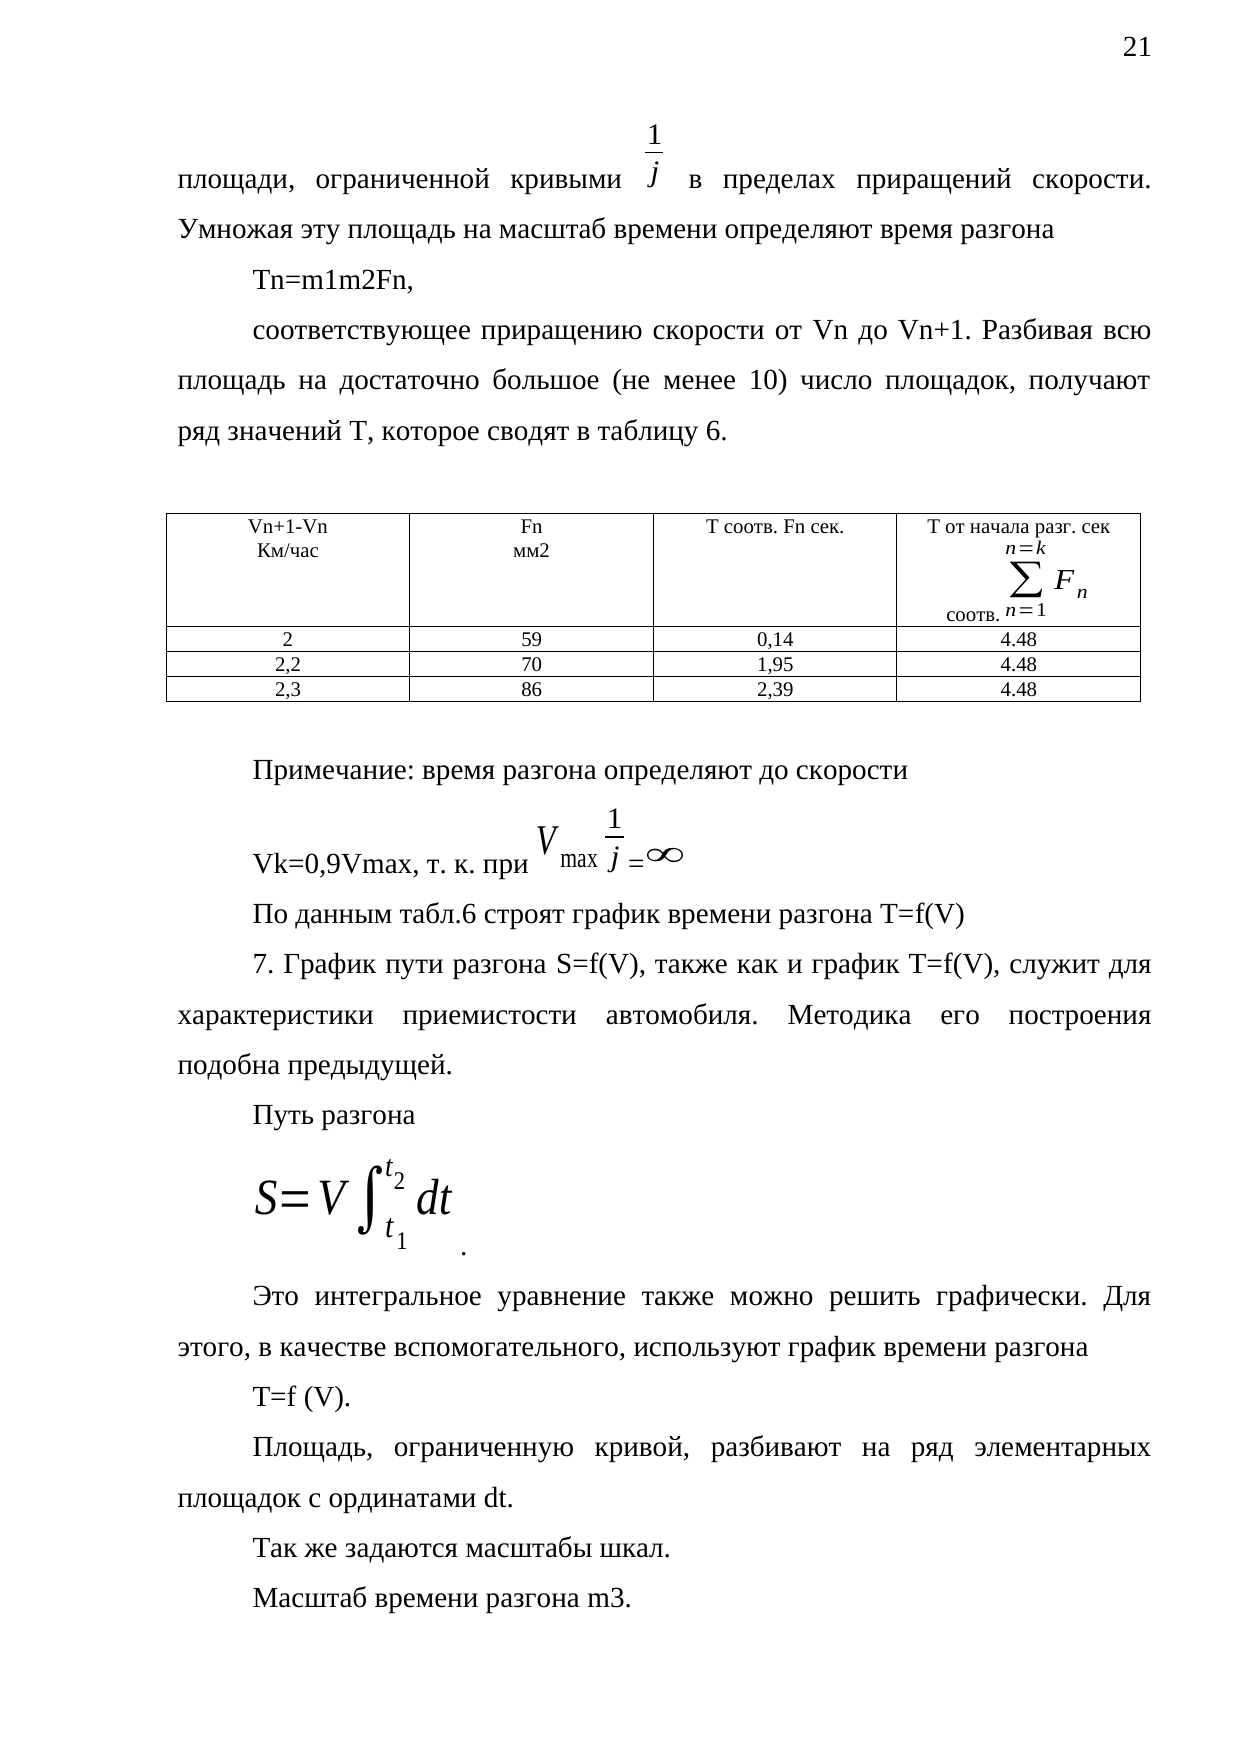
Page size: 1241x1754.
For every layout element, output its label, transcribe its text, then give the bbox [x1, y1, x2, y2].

text Масштаб времени разгона m3. [177, 1580, 1152, 1614]
table_cell 2,3 [167, 677, 409, 701]
table_cell 86 [410, 677, 653, 701]
table_cell 1,95 [654, 652, 896, 676]
text Vk=0,9Vmax, т. к. при = [177, 803, 1152, 879]
table_header Vn+1-Vn Км/час [167, 514, 409, 626]
table_cell 70 [410, 652, 653, 676]
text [177, 118, 1152, 245]
text Так же задаются масштабы шкал. [177, 1530, 1152, 1564]
table_cell 0,14 [654, 627, 896, 651]
table_header Fn мм2 [410, 514, 653, 626]
table_cell 4.48 [897, 677, 1140, 701]
text Примечание: время разгона определяют до скорости [177, 752, 1152, 786]
table_cell 2 [167, 627, 409, 651]
text T=f (V). [177, 1379, 1152, 1413]
text Путь разгона [177, 1097, 1152, 1131]
table_header T соотв. Fn сек. [654, 514, 896, 626]
text 7. График пути разгона S=f(V), также как и график Т=f(V), служит для характеристики приемистости автомобиля. Методика его построения подобна предыдущей. [177, 946, 1152, 1081]
text Площадь, ограниченную кривой, разбивают на ряд элементарных площадок с ординатами dt. [177, 1429, 1152, 1513]
table_header Т от начала разг. сек соотв. [897, 514, 1140, 626]
table_cell 2,2 [167, 652, 409, 676]
table_cell 2,39 [654, 677, 896, 701]
text Tn=m1m2Fn, [177, 262, 1152, 295]
text соответствующее приращению скорости от Vn до Vn+1. Разбивая всю площадь на достаточно большое (не менее 10) число площадок, получают ряд значений Т, которое сводят в таблицу 6. [177, 312, 1152, 446]
text . [177, 1148, 1152, 1262]
text Это интегральное уравнение также можно решить графически. Для этого, в качестве вспомогательного, используют график времени разгона [177, 1278, 1152, 1362]
table_cell 59 [410, 627, 653, 651]
table_cell 4.48 [897, 627, 1140, 651]
text По данным табл.6 строят график времени разгона Т=f(V) [177, 896, 1152, 930]
table_cell 4.48 [897, 652, 1140, 676]
